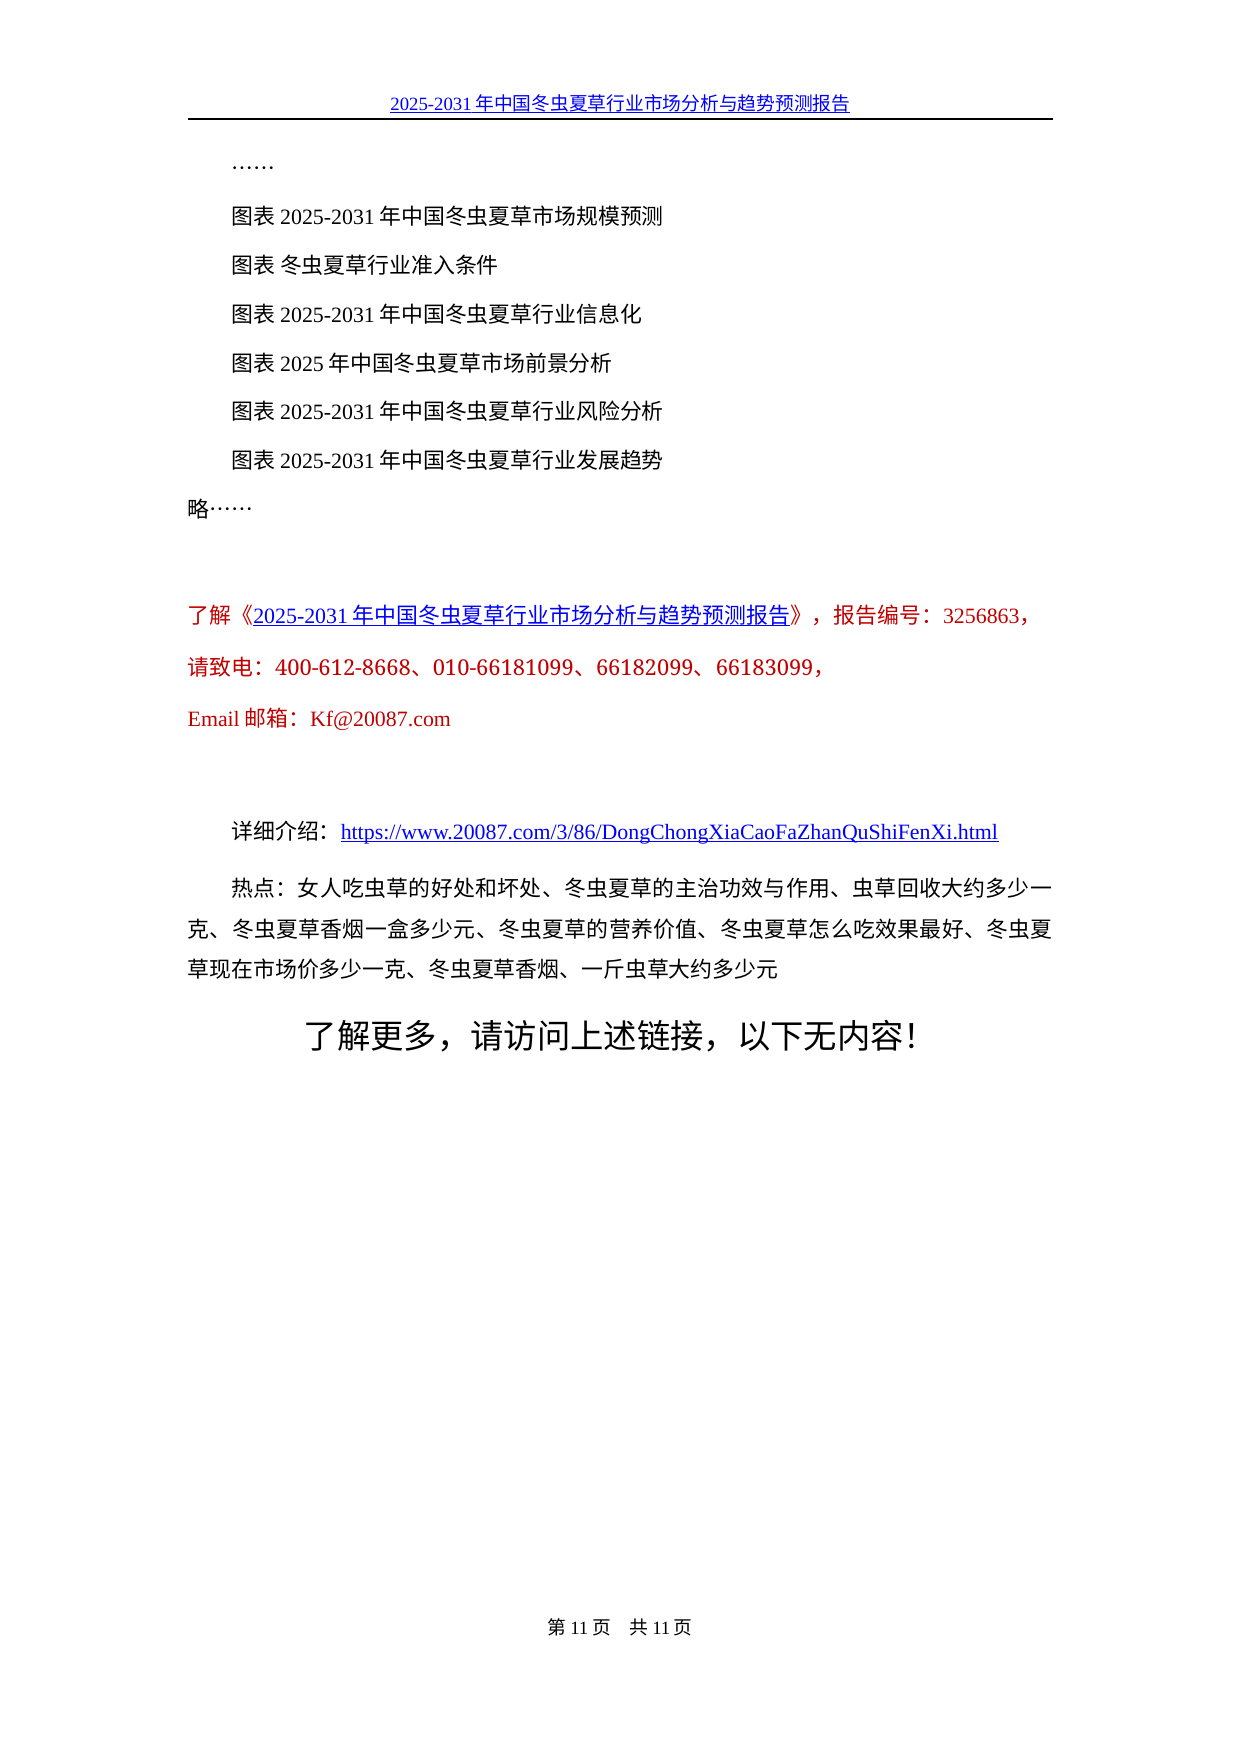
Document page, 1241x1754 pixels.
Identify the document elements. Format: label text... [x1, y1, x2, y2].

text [187, 150, 1053, 524]
text 请致电：400-612-8668、010-66181099、66182099、66183099， [187, 649, 1053, 682]
text 了解《2025-2031年中国冬虫夏草行业市场分析与趋势预测报告》，报告编号：3256863， [187, 598, 1053, 630]
title 了解更多，请访问上述链接，以下无内容！ [187, 1002, 1053, 1067]
text Email邮箱：Kf@20087.com [187, 701, 1053, 733]
text 热点：女人吃虫草的好处和坏处、冬虫夏草的主治功效与作用、虫草回收大约多少一克、冬虫夏草香烟一盒多少元、冬虫夏草的营养价值、冬虫夏草怎么吃效果最好、冬虫夏草现在市场价多少一克、冬虫夏草香烟、一斤虫草大约多少元 [187, 871, 1053, 984]
text 详细介绍：https://www.20087.com/3/86/DongChongXiaCaoFaZhanQuShiFenXi.html [187, 814, 1053, 846]
